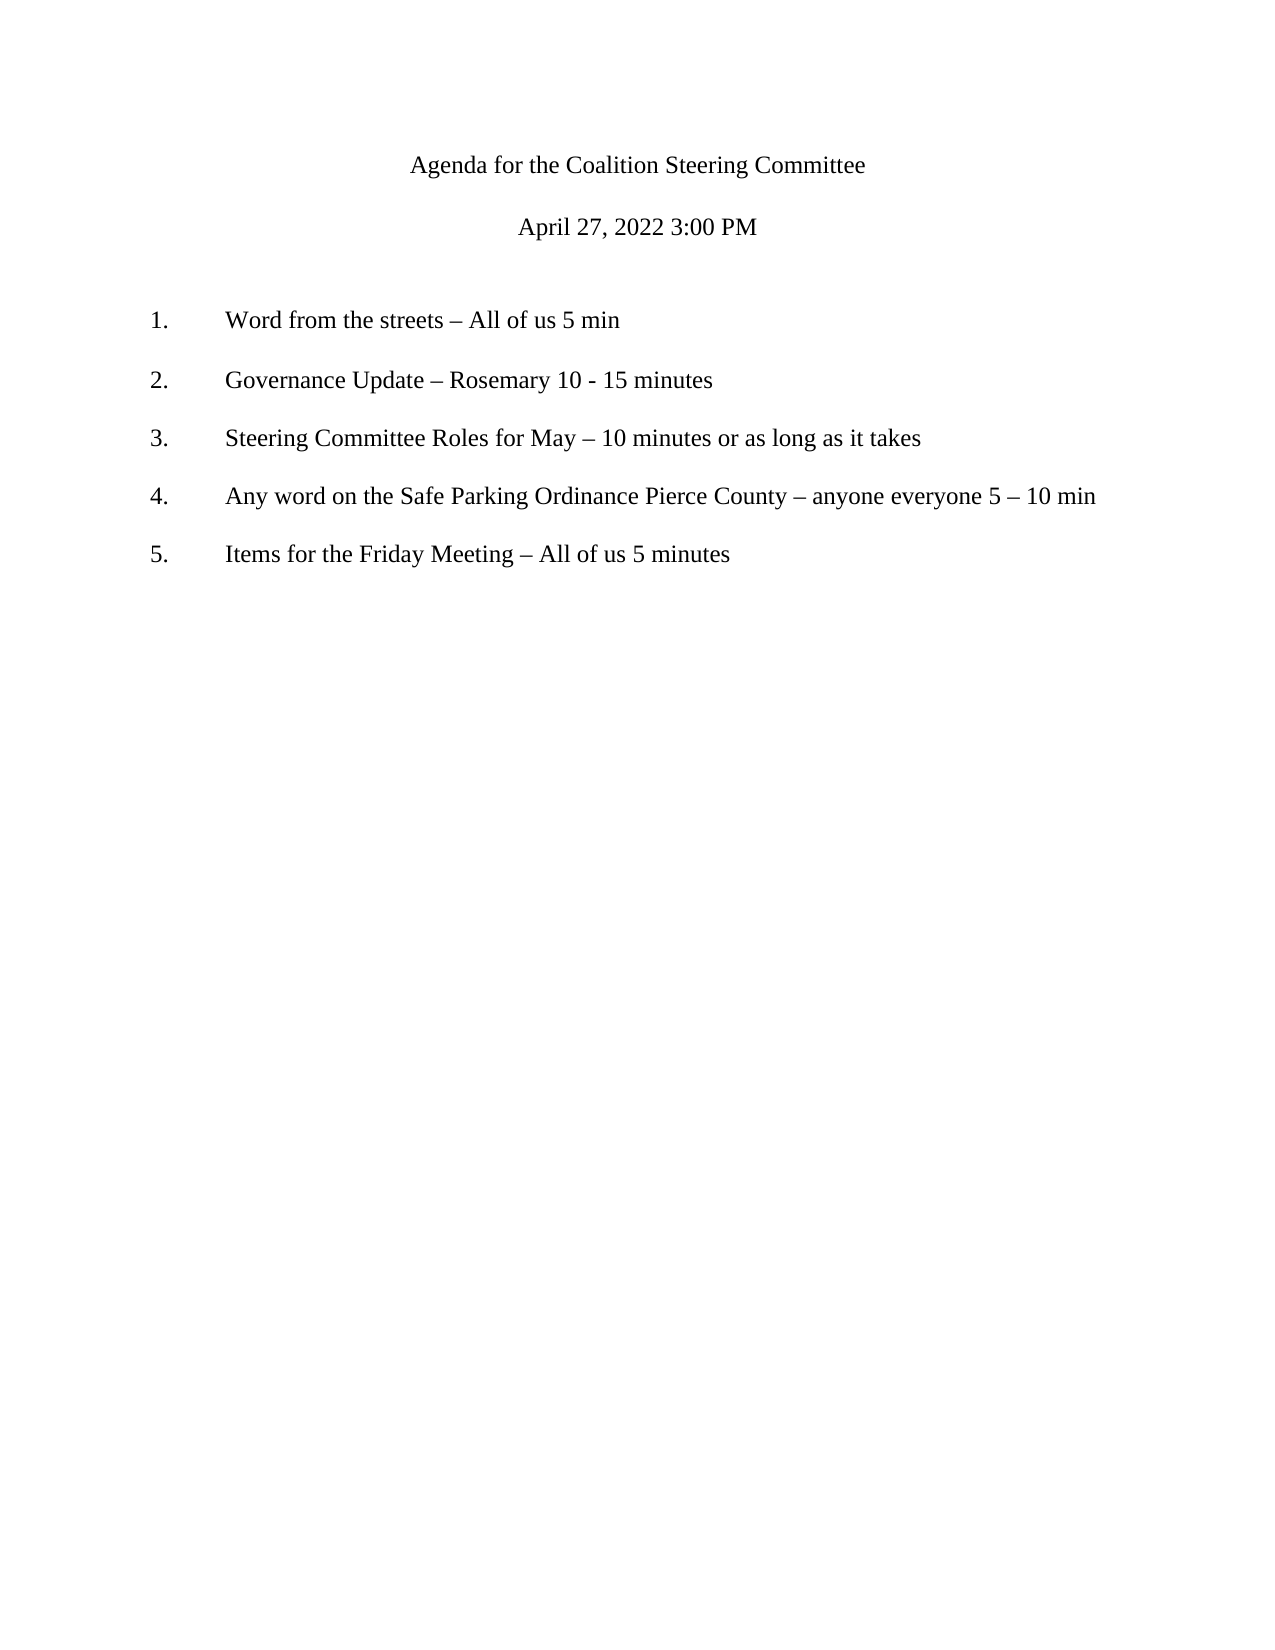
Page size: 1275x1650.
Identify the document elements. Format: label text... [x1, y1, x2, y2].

text April 27, 2022 3:00 PM [150, 212, 1125, 241]
text 5. Items for the Friday Meeting – All of us 5 minutes [150, 539, 1125, 568]
text 3. Steering Committee Roles for May – 10 minutes or as long as it takes [150, 423, 1125, 452]
text 1. Word from the streets – All of us 5 min [150, 305, 1125, 334]
text 2. Governance Update – Rosemary 10 - 15 minutes [150, 365, 1125, 394]
text Agenda for the Coalition Steering Committee [150, 150, 1125, 179]
text 4. Any word on the Safe Parking Ordinance Pierce County – anyone everyone 5 – 10 min [150, 481, 1125, 510]
